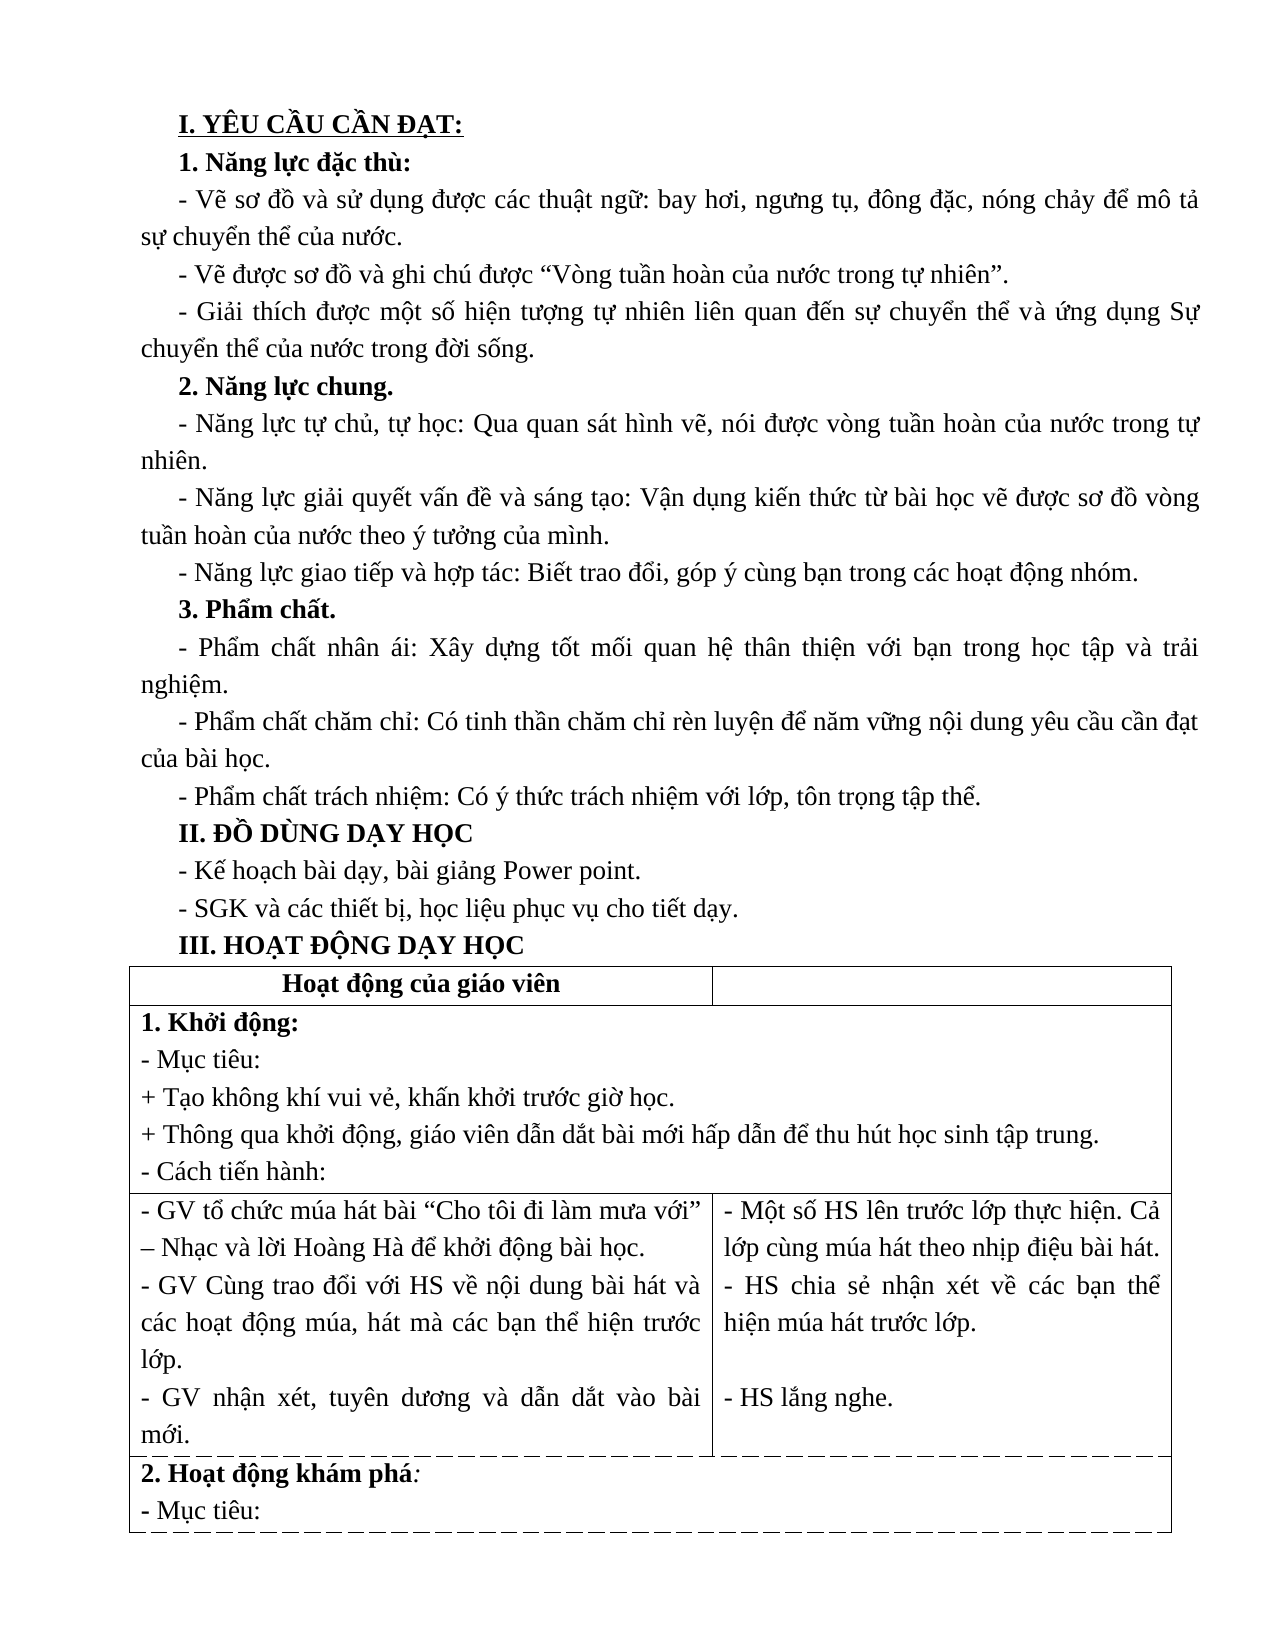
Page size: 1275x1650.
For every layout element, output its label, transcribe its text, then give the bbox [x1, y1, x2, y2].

text 1. Năng lực đặc thù: [141, 146, 1200, 177]
table_cell - Một số HS lên trước lớp thực hiện. Cả lớp cùng múa hát theo nhịp điệu bài hát. - HS chia sẻ nhận xét về các bạn thể hiện múa hát trước lớp. - HS lắng nghe. [713, 1194, 1171, 1456]
text - Vẽ được sơ đồ và ghi chú được “Vòng tuần hoàn của nước trong tự nhiên”. [141, 258, 1200, 289]
text - Vẽ sơ đồ và sử dụng được các thuật ngữ: bay hơi, ngưng tụ, đông đặc, nóng chảy để mô tả sự chuyển thể của nước. [141, 183, 1200, 252]
text - Kế hoạch bài dạy, bài giảng Power point. [141, 854, 1200, 886]
text - SGK và các thiết bị, học liệu phục vụ cho tiết dạy. [141, 892, 1200, 923]
text III. HOẠT ĐỘNG DẠY HỌC [141, 929, 1200, 960]
text - Năng lực giải quyết vấn đề và sáng tạo: Vận dụng kiến thức từ bài học vẽ được sơ đồ vòng tuần hoàn của nước theo ý tưởng của mình. [141, 481, 1200, 550]
table_header [713, 967, 1171, 1005]
text - Phẩm chất chăm chỉ: Có tinh thần chăm chỉ rèn luyện để năm vững nội dung yêu cầu cần đạt của bài học. [141, 705, 1200, 774]
text - Năng lực giao tiếp và hợp tác: Biết trao đổi, góp ý cùng bạn trong các hoạt động nhóm. [141, 556, 1200, 587]
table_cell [130, 1456, 1171, 1532]
table_cell 1. Khởi động: - Mục tiêu: + Tạo không khí vui vẻ, khấn khởi trước giờ học. + Thông qua khởi động, giáo viên dẫn dắt bài mới hấp dẫn để thu hút học sinh tập trung. - Cách tiến hành: [130, 1006, 1171, 1193]
text I. YÊU CẦU CẦN ĐẠT: [141, 108, 1200, 140]
text - Phẩm chất nhân ái: Xây dựng tốt mối quan hệ thân thiện với bạn trong học tập và trải nghiệm. [141, 631, 1200, 699]
text - Giải thích được một số hiện tượng tự nhiên liên quan đến sự chuyển thể và ứng dụng Sự chuyển thể của nước trong đời sống. [141, 295, 1200, 363]
text 2. Năng lực chung. [141, 369, 1200, 401]
text II. ĐỒ DÙNG DẠY HỌC [141, 817, 1200, 848]
text 3. Phẩm chất. [141, 593, 1200, 624]
text - Phẩm chất trách nhiệm: Có ý thức trách nhiệm với lớp, tôn trọng tập thể. [141, 780, 1200, 811]
table_cell - GV tổ chức múa hát bài “Cho tôi đi làm mưa với” – Nhạc và lời Hoàng Hà để khởi động bài học. - GV Cùng trao đổi với HS về nội dung bài hát và các hoạt động múa, hát mà các bạn thể hiện trước lớp. - GV nhận xét, tuyên dương và dẫn dắt vào bài mới. [130, 1194, 712, 1456]
table_header Hoạt động của giáo viên [130, 967, 712, 1005]
text - Năng lực tự chủ, tự học: Qua quan sát hình vẽ, nói được vòng tuần hoàn của nước trong tự nhiên. [141, 407, 1200, 475]
